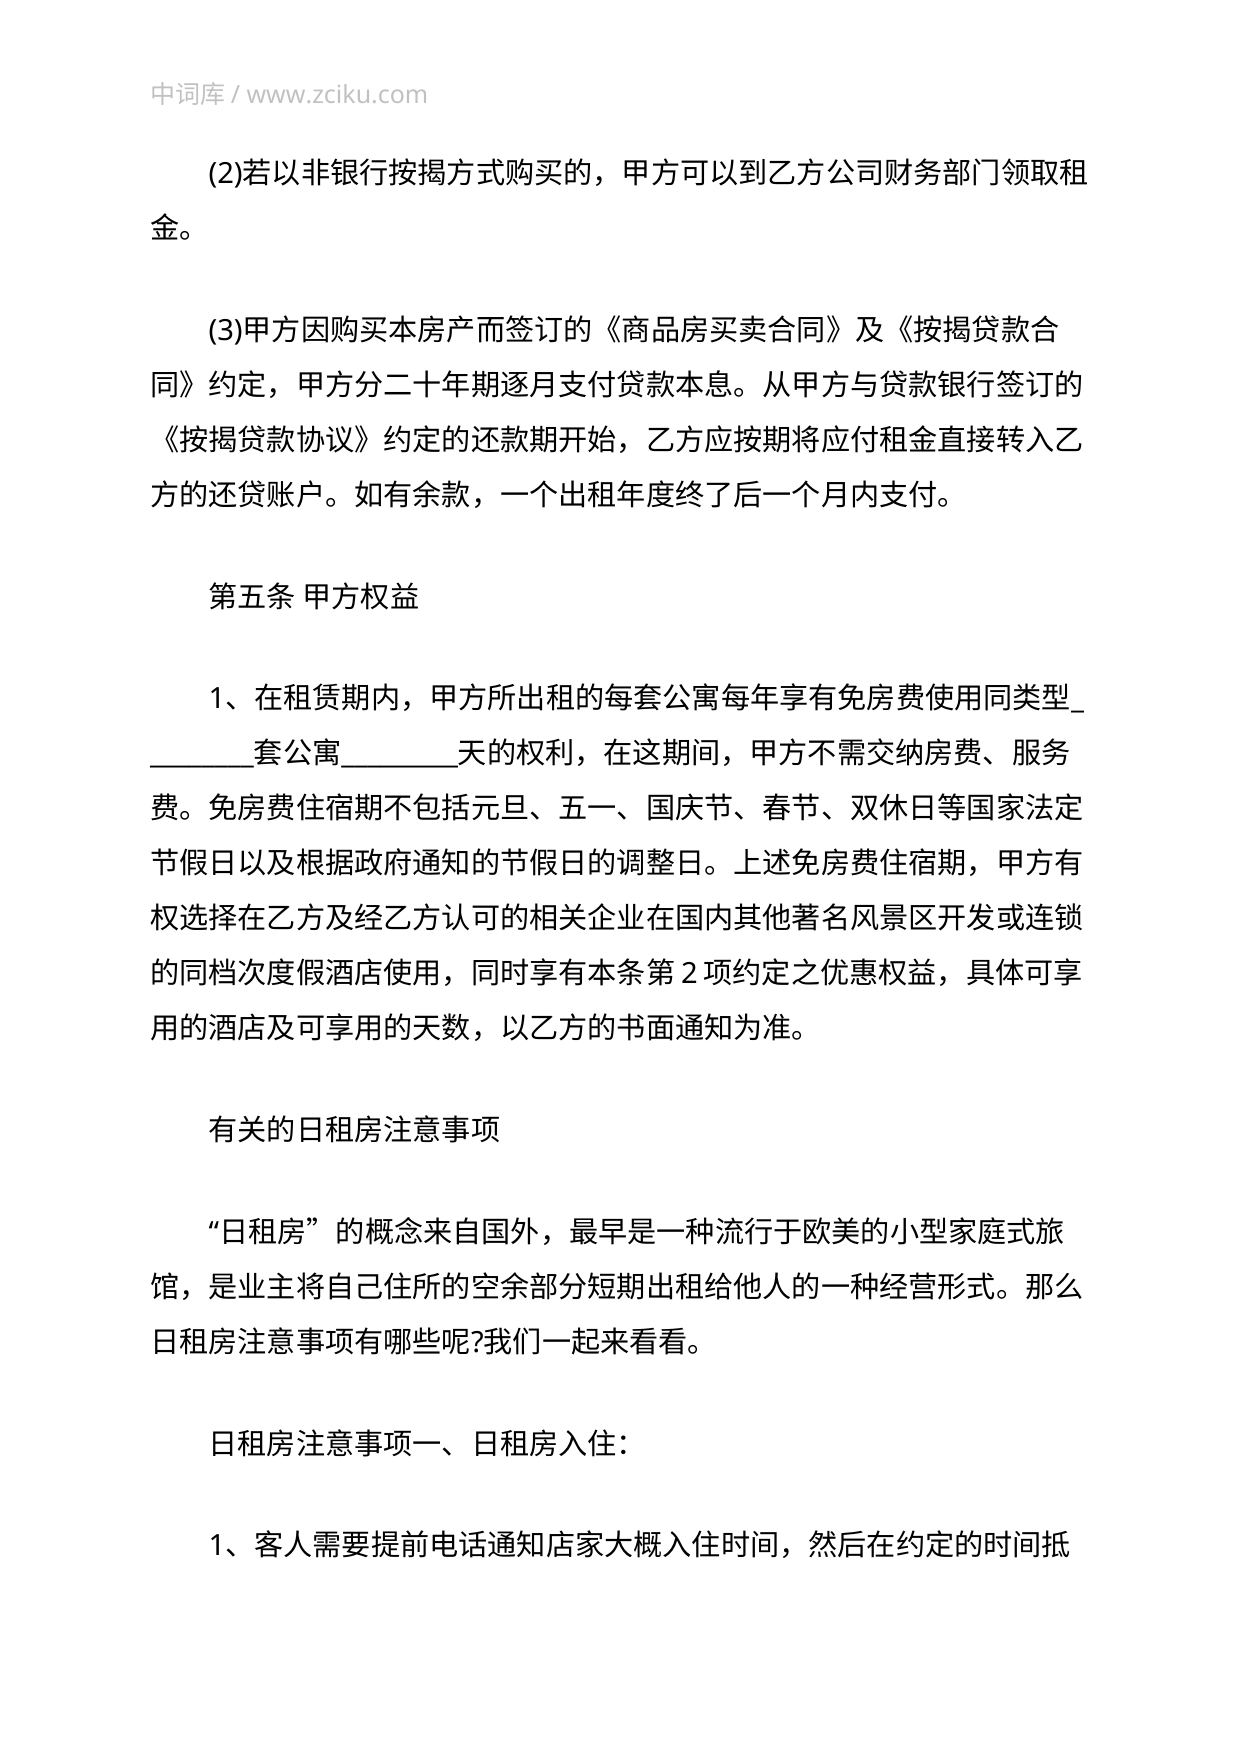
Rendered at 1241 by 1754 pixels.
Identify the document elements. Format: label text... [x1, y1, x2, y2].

text 日租房注意事项一、日租房入住： [150, 1420, 1090, 1462]
text “日租房”的概念来自国外，最早是一种流行于欧美的小型家庭式旅馆，是业主将自己住所的空余部分短期出租给他人的一种经营形式。那么日租房注意事项有哪些呢?我们一起来看看。 [150, 1208, 1090, 1361]
text 有关的日租房注意事项 [150, 1107, 1090, 1149]
text 第五条 甲方权益 [150, 573, 1090, 616]
text (2)若以非银行按揭方式购买的，甲方可以到乙方公司财务部门领取租金。 [150, 150, 1090, 247]
text (3)甲方因购买本房产而签订的《商品房买卖合同》及《按揭贷款合同》约定，甲方分二十年期逐月支付贷款本息。从甲方与贷款银行签订的《按揭贷款协议》约定的还款期开始，乙方应按期将应付租金直接转入乙方的还贷账户。如有余款，一个出租年度终了后一个月内支付。 [150, 307, 1090, 514]
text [150, 1522, 1090, 1564]
text 1、在租赁期内，甲方所出租的每套公寓每年享有免房费使用同类型_________套公寓_________天的权利，在这期间，甲方不需交纳房费、服务费。免房费住宿期不包括元旦、五一、国庆节、春节、双休日等国家法定节假日以及根据政府通知的节假日的调整日。上述免房费住宿期，甲方有权选择在乙方及经乙方认可的相关企业在国内其他著名风景区开发或连锁的同档次度假酒店使用，同时享有本条第2项约定之优惠权益，具体可享用的酒店及可享用的天数，以乙方的书面通知为准。 [150, 675, 1090, 1047]
